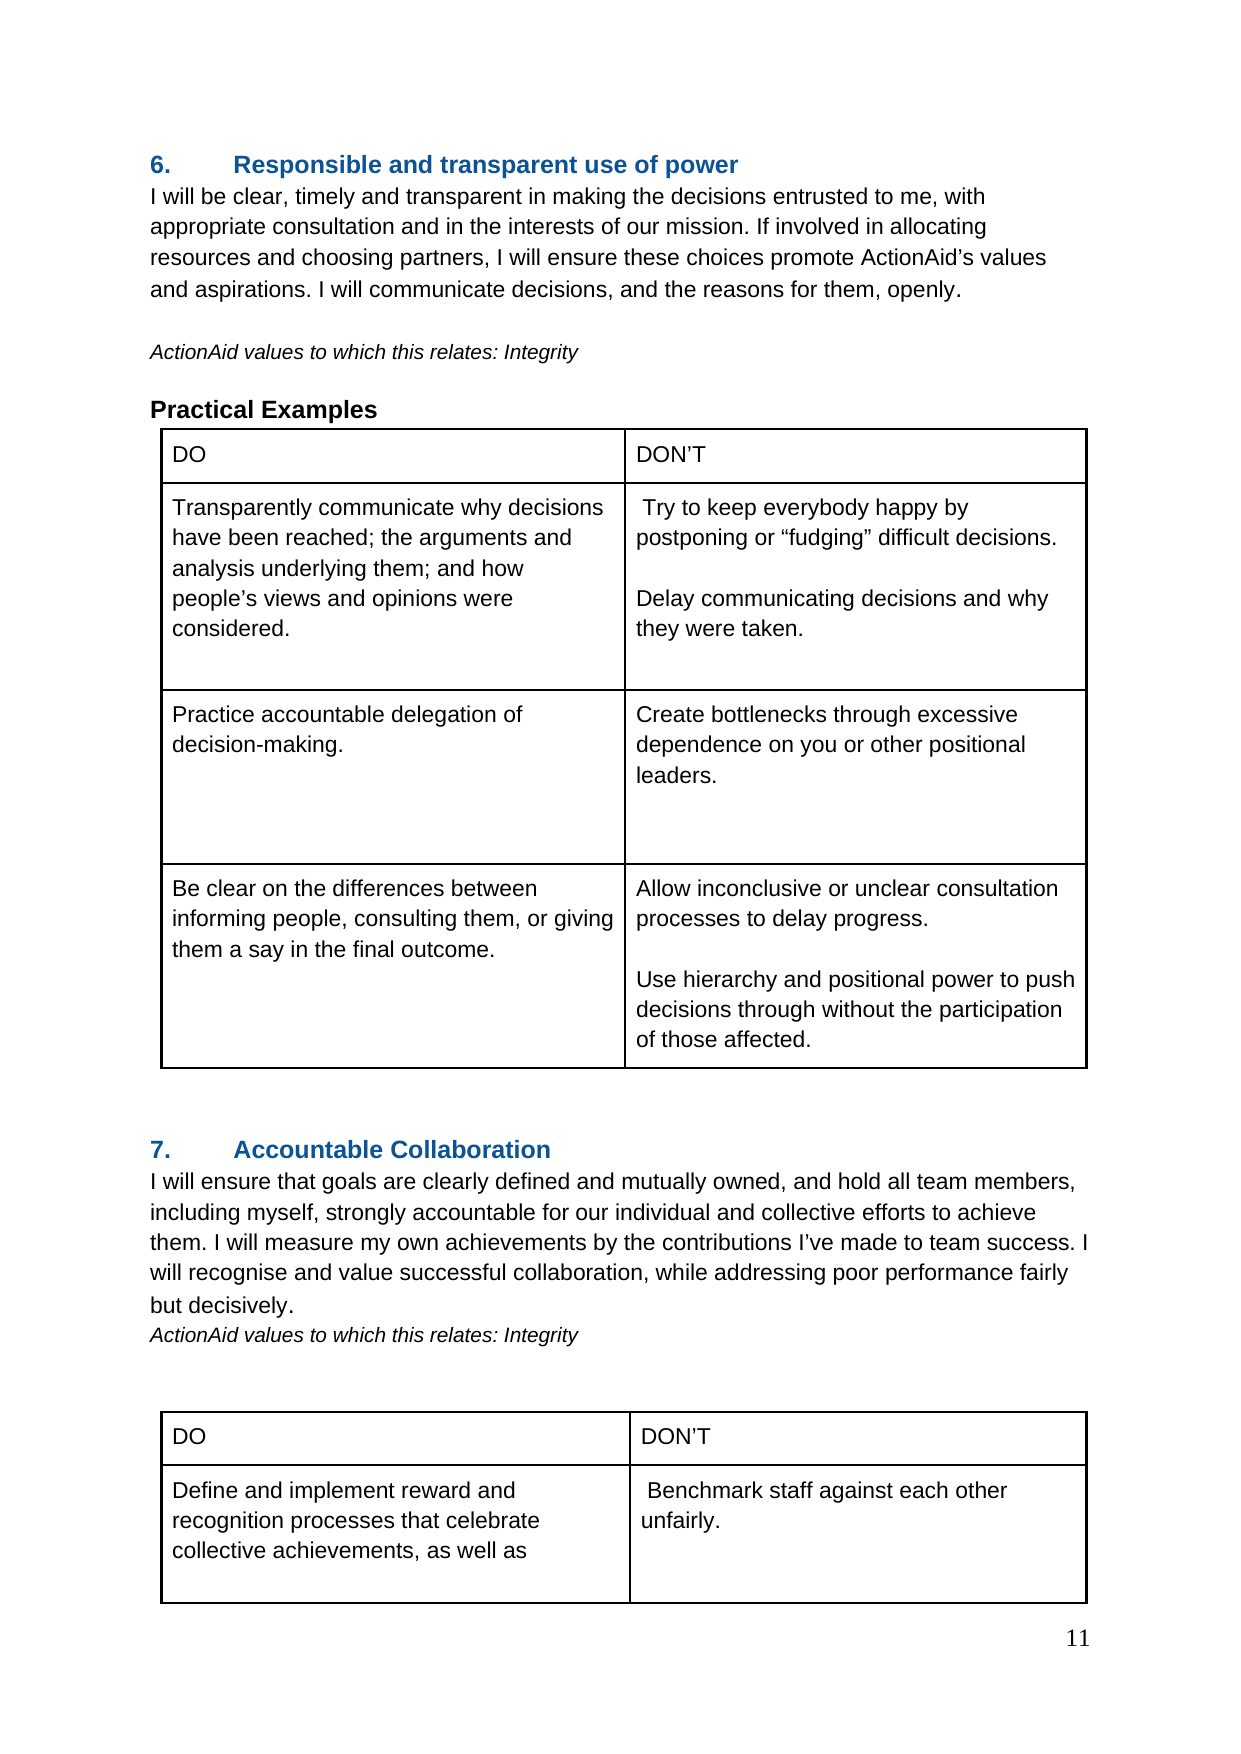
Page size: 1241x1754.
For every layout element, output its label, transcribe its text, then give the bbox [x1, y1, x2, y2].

table_header DON’T [626, 430, 1085, 482]
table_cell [631, 1466, 1085, 1602]
table_header DO [163, 1413, 629, 1464]
table_header DON’T [631, 1413, 1085, 1464]
table_cell Create bottlenecks through excessive dependence on you or other positional leaders. [626, 691, 1085, 863]
table_header DO [163, 430, 624, 482]
text ActionAid values to which this relates: Integrity [150, 1323, 1090, 1347]
text I will be clear, timely and transparent in making the decisions entrusted to me, with appropriate consultation and in the interests of our mission. If involved in allocating resources and choosing partners, I will ensure these choices promote ActionAid’s values and aspirations. I will communicate decisions, and the reasons for them, openly. [150, 183, 1090, 303]
table_cell Transparently communicate why decisions have been reached; the arguments and analysis underlying them; and how people’s views and opinions were considered. [163, 484, 624, 689]
table_cell Try to keep everybody happy by postponing or “fudging” difficult decisions. Delay communicating decisions and why they were taken. [626, 484, 1085, 689]
table_cell Be clear on the differences between informing people, consulting them, or giving them a say in the final outcome. [163, 865, 624, 1067]
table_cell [163, 1466, 629, 1602]
text 6. Responsible and transparent use of power [150, 150, 1090, 179]
table_cell Practice accountable delegation of decision-making. [163, 691, 624, 863]
table_cell Allow inconclusive or unclear consultation processes to delay progress. Use hierarchy and positional power to push decisions through without the participation of those affected. [626, 865, 1085, 1067]
text 7. Accountable Collaboration [150, 1135, 1090, 1164]
text Practical Examples [150, 395, 1090, 424]
text ActionAid values to which this relates: Integrity [150, 340, 1090, 364]
text I will ensure that goals are clearly defined and mutually owned, and hold all team members, including myself, strongly accountable for our individual and collective efforts to achieve them. I will measure my own achievements by the contributions I’ve made to team success. I will recognise and value successful collaboration, while addressing poor performance fairly but decisively. [150, 1168, 1090, 1318]
